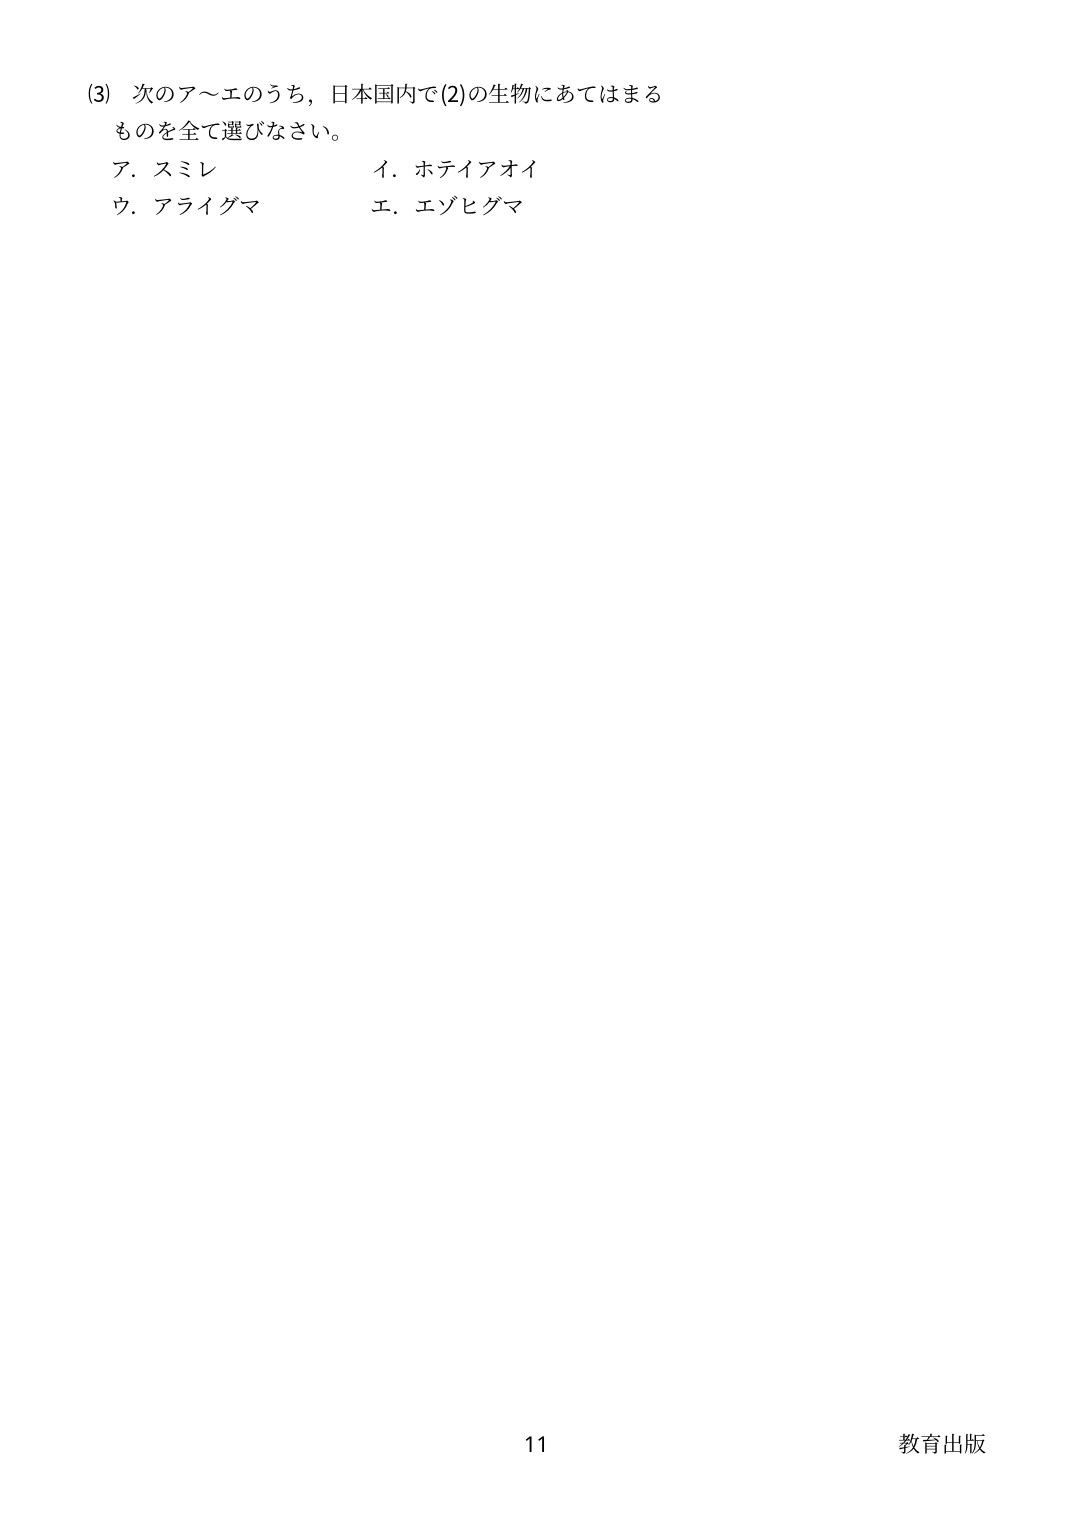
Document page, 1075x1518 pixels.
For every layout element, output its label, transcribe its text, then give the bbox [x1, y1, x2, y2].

text ア．スミレ イ．ホテイアオイ [89, 149, 664, 186]
text ⑶ 次のア～エのうち，日本国内で(2)の生物にあてはまるものを全て選びなさい。 [89, 74, 664, 149]
text ウ．アライグマ エ．エゾヒグマ [89, 186, 664, 224]
